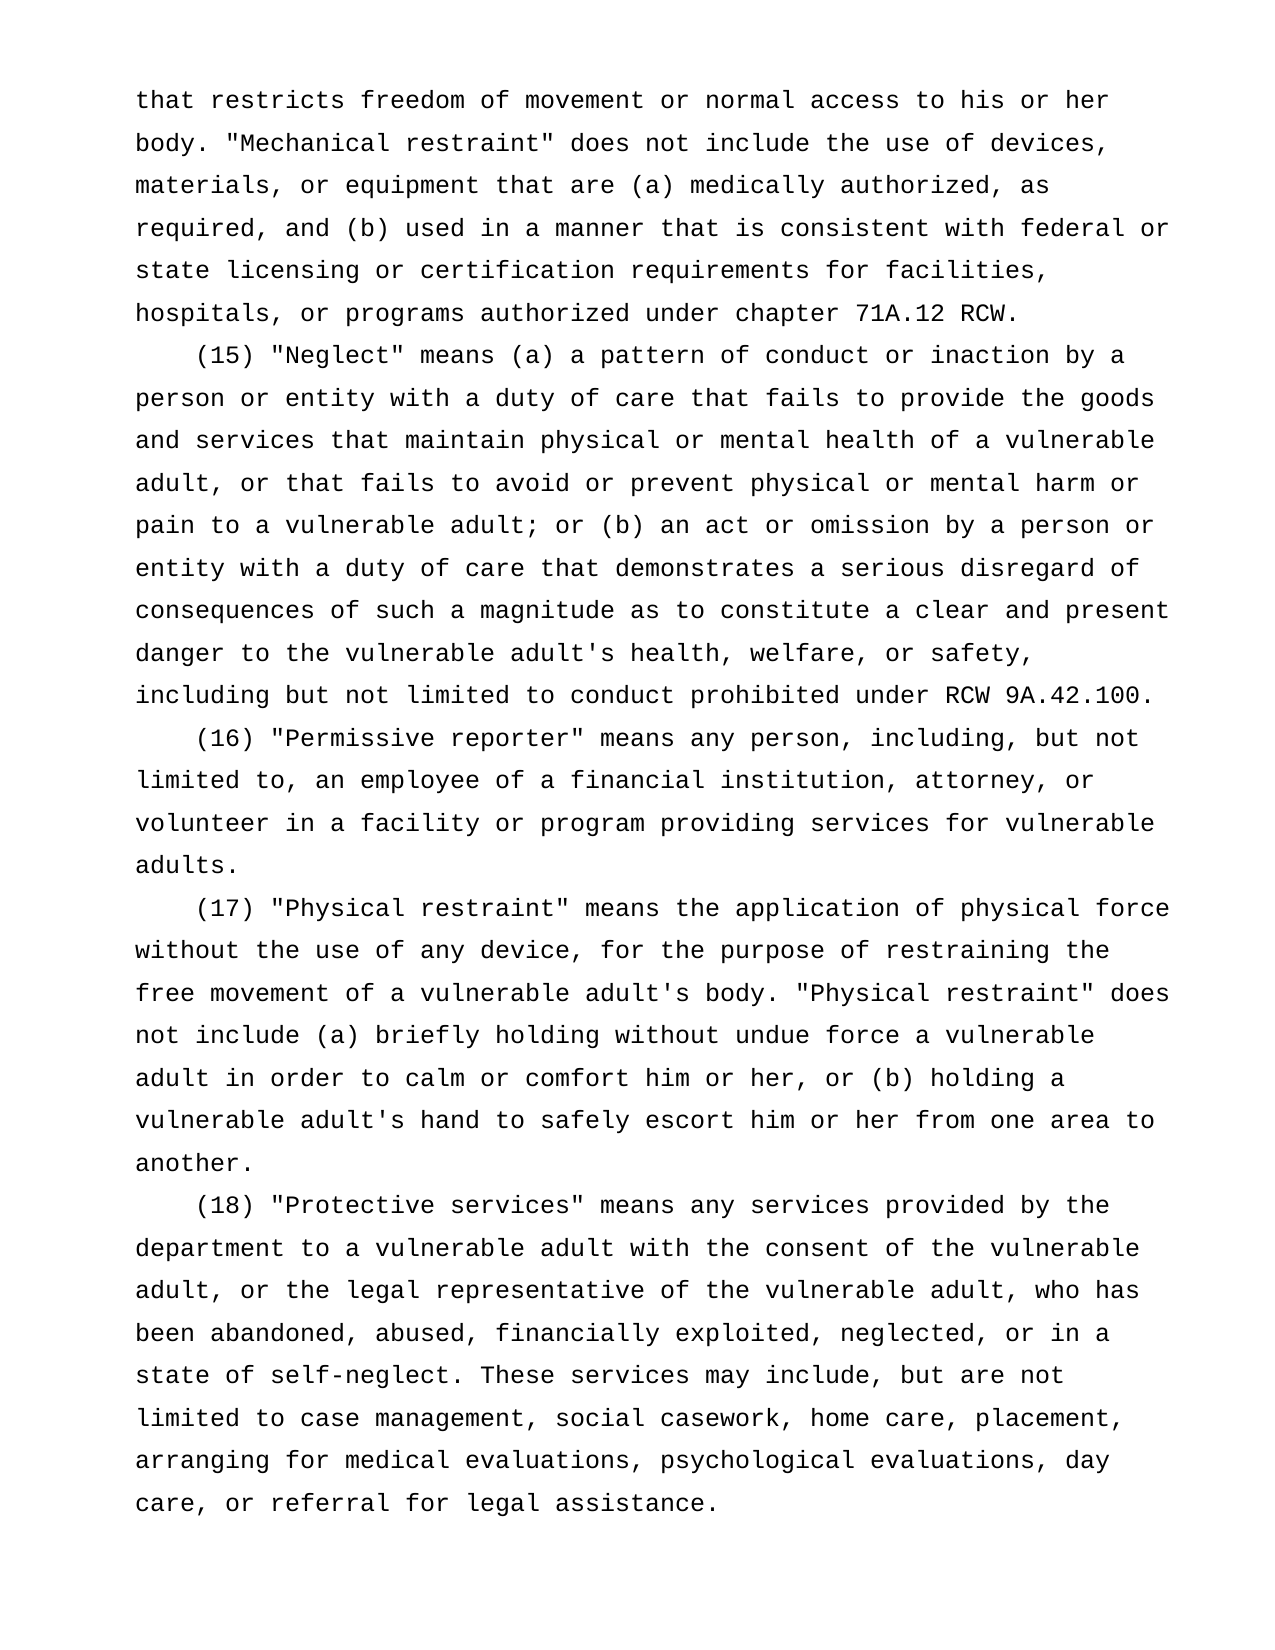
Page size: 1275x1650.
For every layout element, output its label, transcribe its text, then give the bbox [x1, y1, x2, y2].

text (17) "Physical restraint" means the application of physical force without the use of any device, for the purpose of restraining the free movement of a vulnerable adult's body. "Physical restraint" does not include (a) briefly holding without undue force a vulnerable adult in order to calm or comfort him or her, or (b) holding a vulnerable adult's hand to safely escort him or her from one area to another. [135, 882, 1170, 1180]
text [135, 75, 1170, 330]
text (15) "Neglect" means (a) a pattern of conduct or inaction by a person or entity with a duty of care that fails to provide the goods and services that maintain physical or mental health of a vulnerable adult, or that fails to avoid or prevent physical or mental harm or pain to a vulnerable adult; or (b) an act or omission by a person or entity with a duty of care that demonstrates a serious disregard of consequences of such a magnitude as to constitute a clear and present danger to the vulnerable adult's health, welfare, or safety, including but not limited to conduct prohibited under RCW 9A.42.100. [135, 330, 1170, 712]
text (16) "Permissive reporter" means any person, including, but not limited to, an employee of a financial institution, attorney, or volunteer in a facility or program providing services for vulnerable adults. [135, 712, 1170, 882]
text (18) "Protective services" means any services provided by the department to a vulnerable adult with the consent of the vulnerable adult, or the legal representative of the vulnerable adult, who has been abandoned, abused, financially exploited, neglected, or in a state of self-neglect. These services may include, but are not limited to case management, social casework, home care, placement, arranging for medical evaluations, psychological evaluations, day care, or referral for legal assistance. [135, 1180, 1170, 1520]
